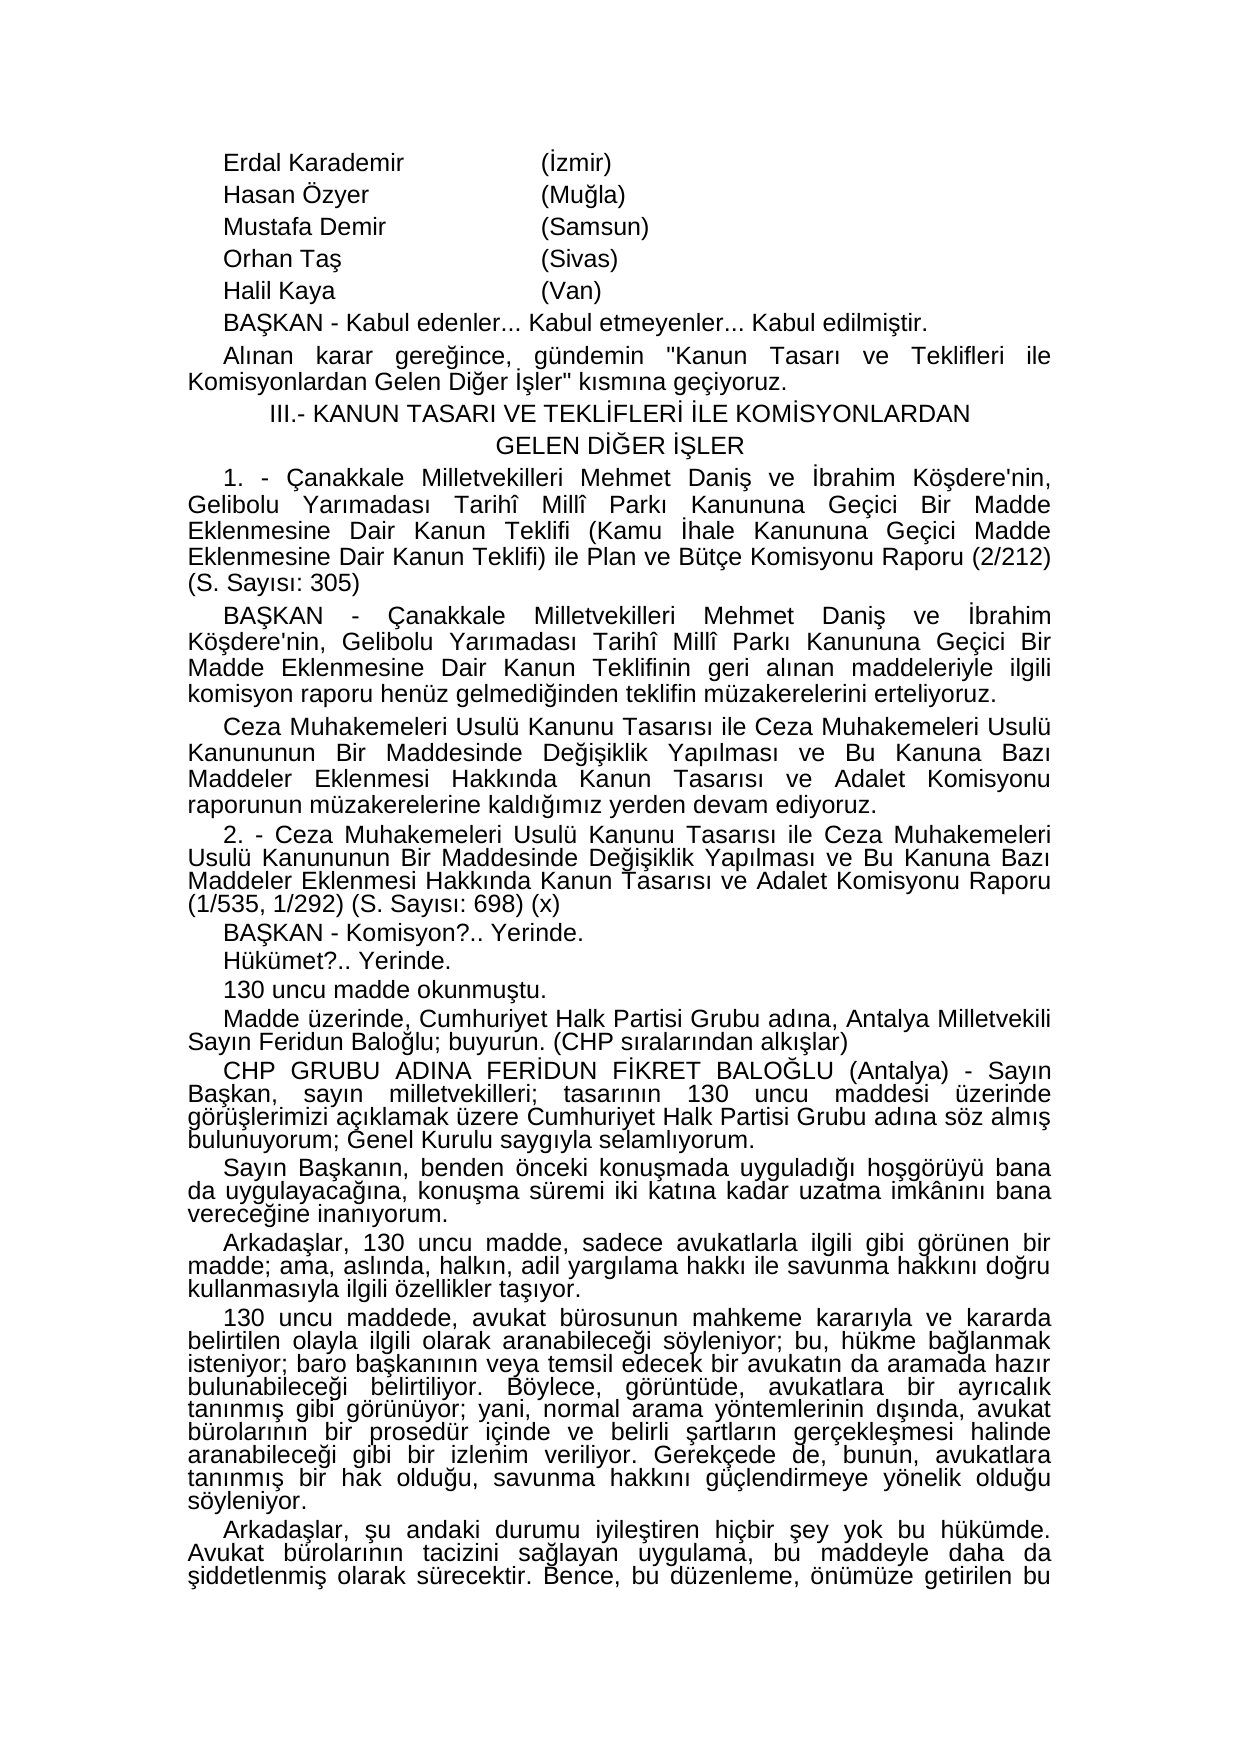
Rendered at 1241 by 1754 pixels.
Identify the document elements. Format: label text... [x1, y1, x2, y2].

text Sayın Başkanın, benden önceki konuşmada uyguladığı hoşgörüyü bana da uygulayacağına, konuşma süremi iki katına kadar uzatma imkânını bana vereceğine inanıyorum. [187, 1158, 1053, 1227]
text CHP GRUBU ADINA FERİDUN FİKRET BALOĞLU (Antalya) - Sayın Başkan, sayın milletvekilleri; tasarının 130 uncu maddesi üzerinde görüşlerimizi açıklamak üzere Cumhuriyet Halk Partisi Grubu adına söz almış bulunuyorum; Genel Kurulu saygıyla selamlıyorum. [187, 1061, 1053, 1153]
text Hükümet?.. Yerinde. [187, 951, 1053, 974]
text Arkadaşlar, 130 uncu madde, sadece avukatlarla ilgili gibi görünen bir madde; ama, aslında, halkın, adil yargılama hakkı ile savunma hakkını doğru kullanmasıyla ilgili özellikler taşıyor. [187, 1233, 1053, 1302]
text Hasan Özyer (Muğla) [187, 182, 1053, 208]
text Alınan karar gereğince, gündemin "Kanun Tasarı ve Teklifleri ile Komisyonlardan Gelen Diğer İşler" kısmına geçiyoruz. [187, 343, 1053, 396]
text 1. - Çanakkale Milletvekilleri Mehmet Daniş ve İbrahim Köşdere'nin, Gelibolu Yarımadası Tarihî Millî Parkı Kanununa Geçici Bir Madde Eklenmesine Dair Kanun Teklifi (Kamu İhale Kanununa Geçici Madde Eklenmesine Dair Kanun Teklifi) ile Plan ve Bütçe Komisyonu Raporu (2/212) (S. Sayısı: 305) [187, 466, 1053, 597]
text BAŞKAN - Kabul edenler... Kabul etmeyenler... Kabul edilmiştir. [187, 311, 1053, 337]
text Orhan Taş (Sivas) [187, 247, 1053, 273]
text GELEN DİĞER İŞLER [187, 434, 1053, 460]
text 130 uncu maddede, avukat bürosunun mahkeme kararıyla ve kararda belirtilen olayla ilgili olarak aranabileceği söyleniyor; bu, hükme bağlanmak isteniyor; baro başkanının veya temsil edecek bir avukatın da aramada hazır bulunabileceği belirtiliyor. Böylece, görüntüde, avukatlara bir ayrıcalık tanınmış gibi görünüyor; yani, normal arama yöntemlerinin dışında, avukat bürolarının bir prosedür içinde ve belirli şartların gerçekleşmesi halinde aranabileceği gibi bir izlenim veriliyor. Gerekçede de, bunun, avukatlara tanınmış bir hak olduğu, savunma hakkını güçlendirmeye yönelik olduğu söyleniyor. [187, 1308, 1053, 1514]
text III.- KANUN TASARI VE TEKLİFLERİ İLE KOMİSYONLARDAN [187, 402, 1053, 428]
text 2. - Ceza Muhakemeleri Usulü Kanunu Tasarısı ile Ceza Muhakemeleri Usulü Kanununun Bir Maddesinde Değişiklik Yapılması ve Bu Kanuna Bazı Maddeler Eklenmesi Hakkında Kanun Tasarısı ve Adalet Komisyonu Raporu (1/535, 1/292) (S. Sayısı: 698) (x) [187, 825, 1053, 917]
text Ceza Muhakemeleri Usulü Kanunu Tasarısı ile Ceza Muhakemeleri Usulü Kanununun Bir Maddesinde Değişiklik Yapılması ve Bu Kanuna Bazı Maddeler Eklenmesi Hakkında Kanun Tasarısı ve Adalet Komisyonu raporunun müzakerelerine kaldığımız yerden devam ediyoruz. [187, 714, 1053, 819]
text BAŞKAN - Çanakkale Milletvekilleri Mehmet Daniş ve İbrahim Köşdere'nin, Gelibolu Yarımadası Tarihî Millî Parkı Kanununa Geçici Bir Madde Eklenmesine Dair Kanun Teklifinin geri alınan maddeleriyle ilgili komisyon raporu henüz gelmediğinden teklifin müzakerelerini erteliyoruz. [187, 603, 1053, 708]
text BAŞKAN - Komisyon?.. Yerinde. [187, 923, 1053, 946]
text 130 uncu madde okunmuştu. [187, 980, 1053, 1003]
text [187, 1520, 1053, 1589]
text Madde üzerinde, Cumhuriyet Halk Partisi Grubu adına, Antalya Milletvekili Sayın Feridun Baloğlu; buyurun. (CHP sıralarından alkışlar) [187, 1009, 1053, 1055]
text Halil Kaya (Van) [187, 279, 1053, 305]
text Erdal Karademir (İzmir) [187, 150, 1053, 176]
text Mustafa Demir (Samsun) [187, 214, 1053, 241]
